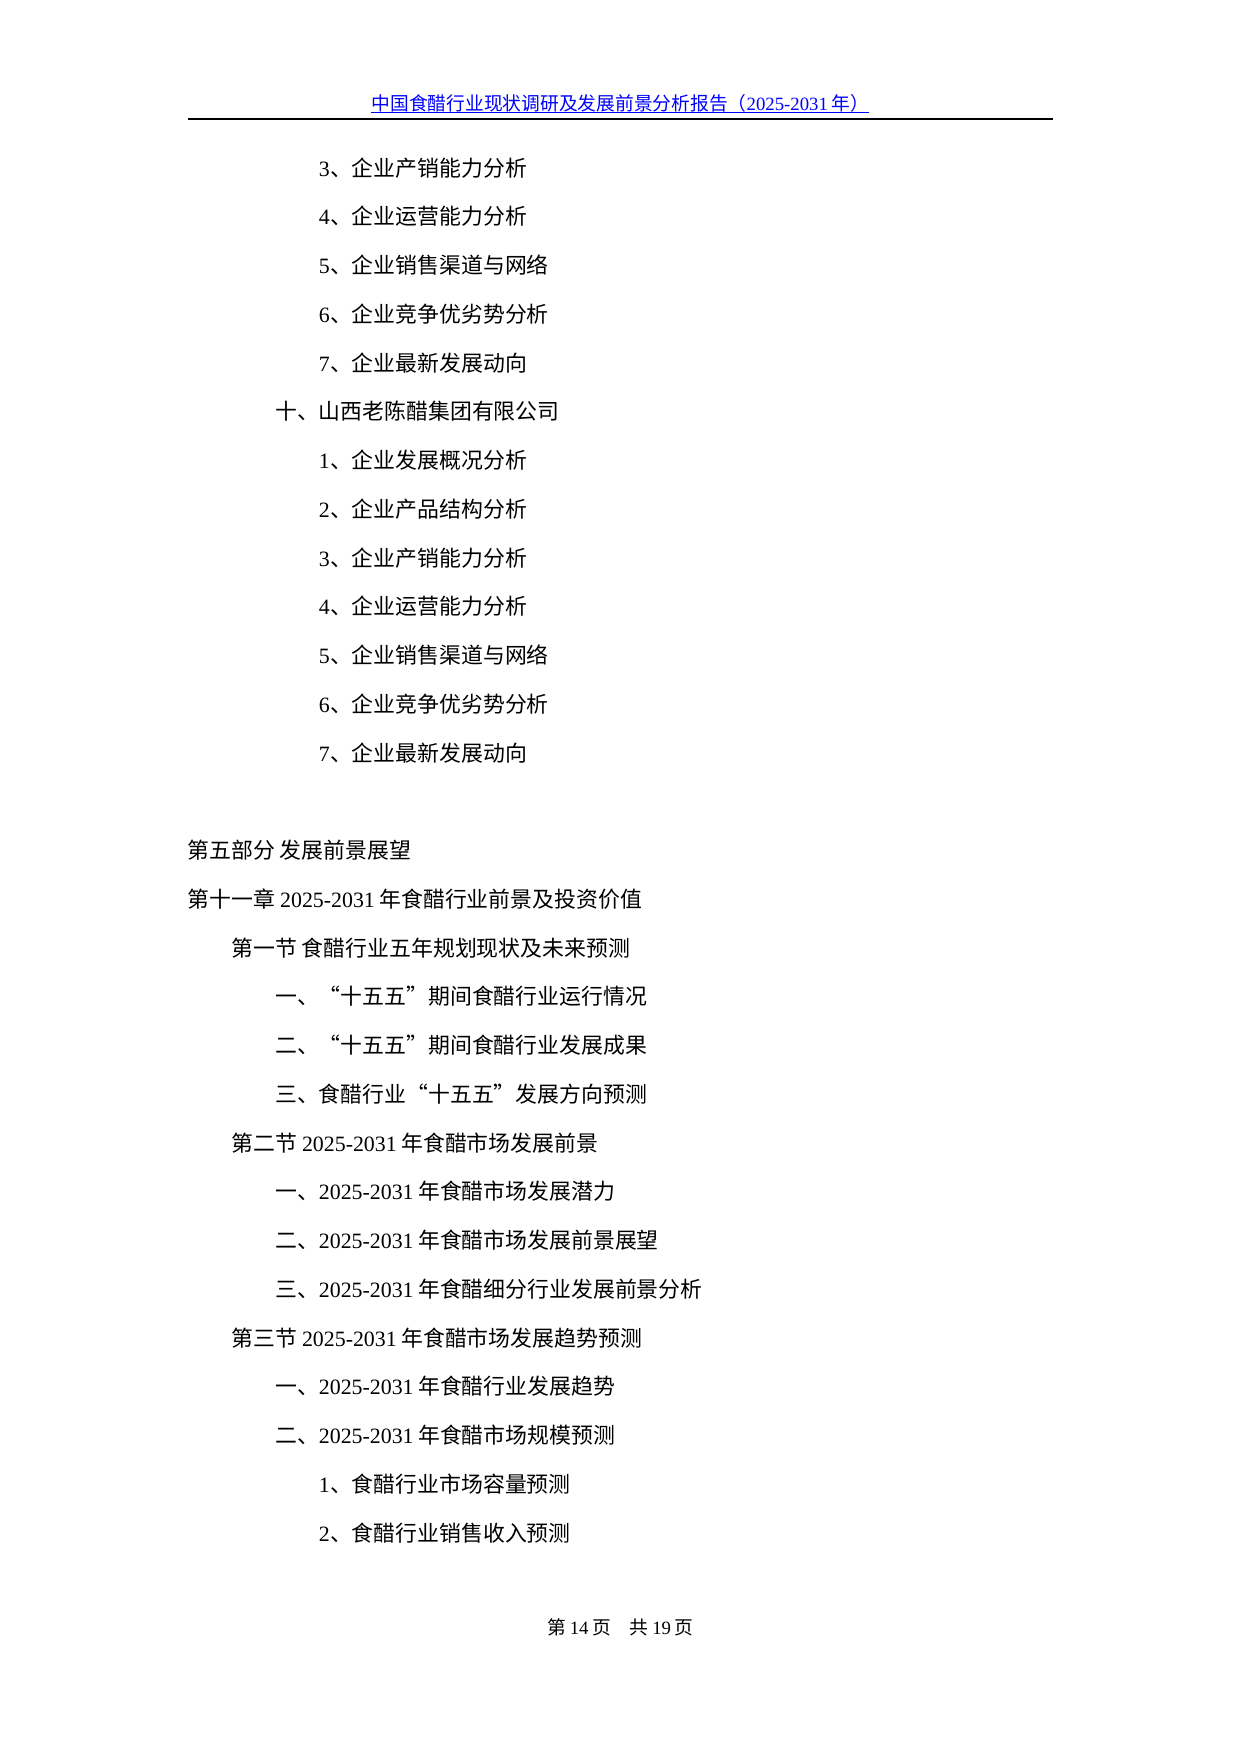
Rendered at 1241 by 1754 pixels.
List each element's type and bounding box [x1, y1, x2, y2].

text [187, 150, 1053, 1548]
